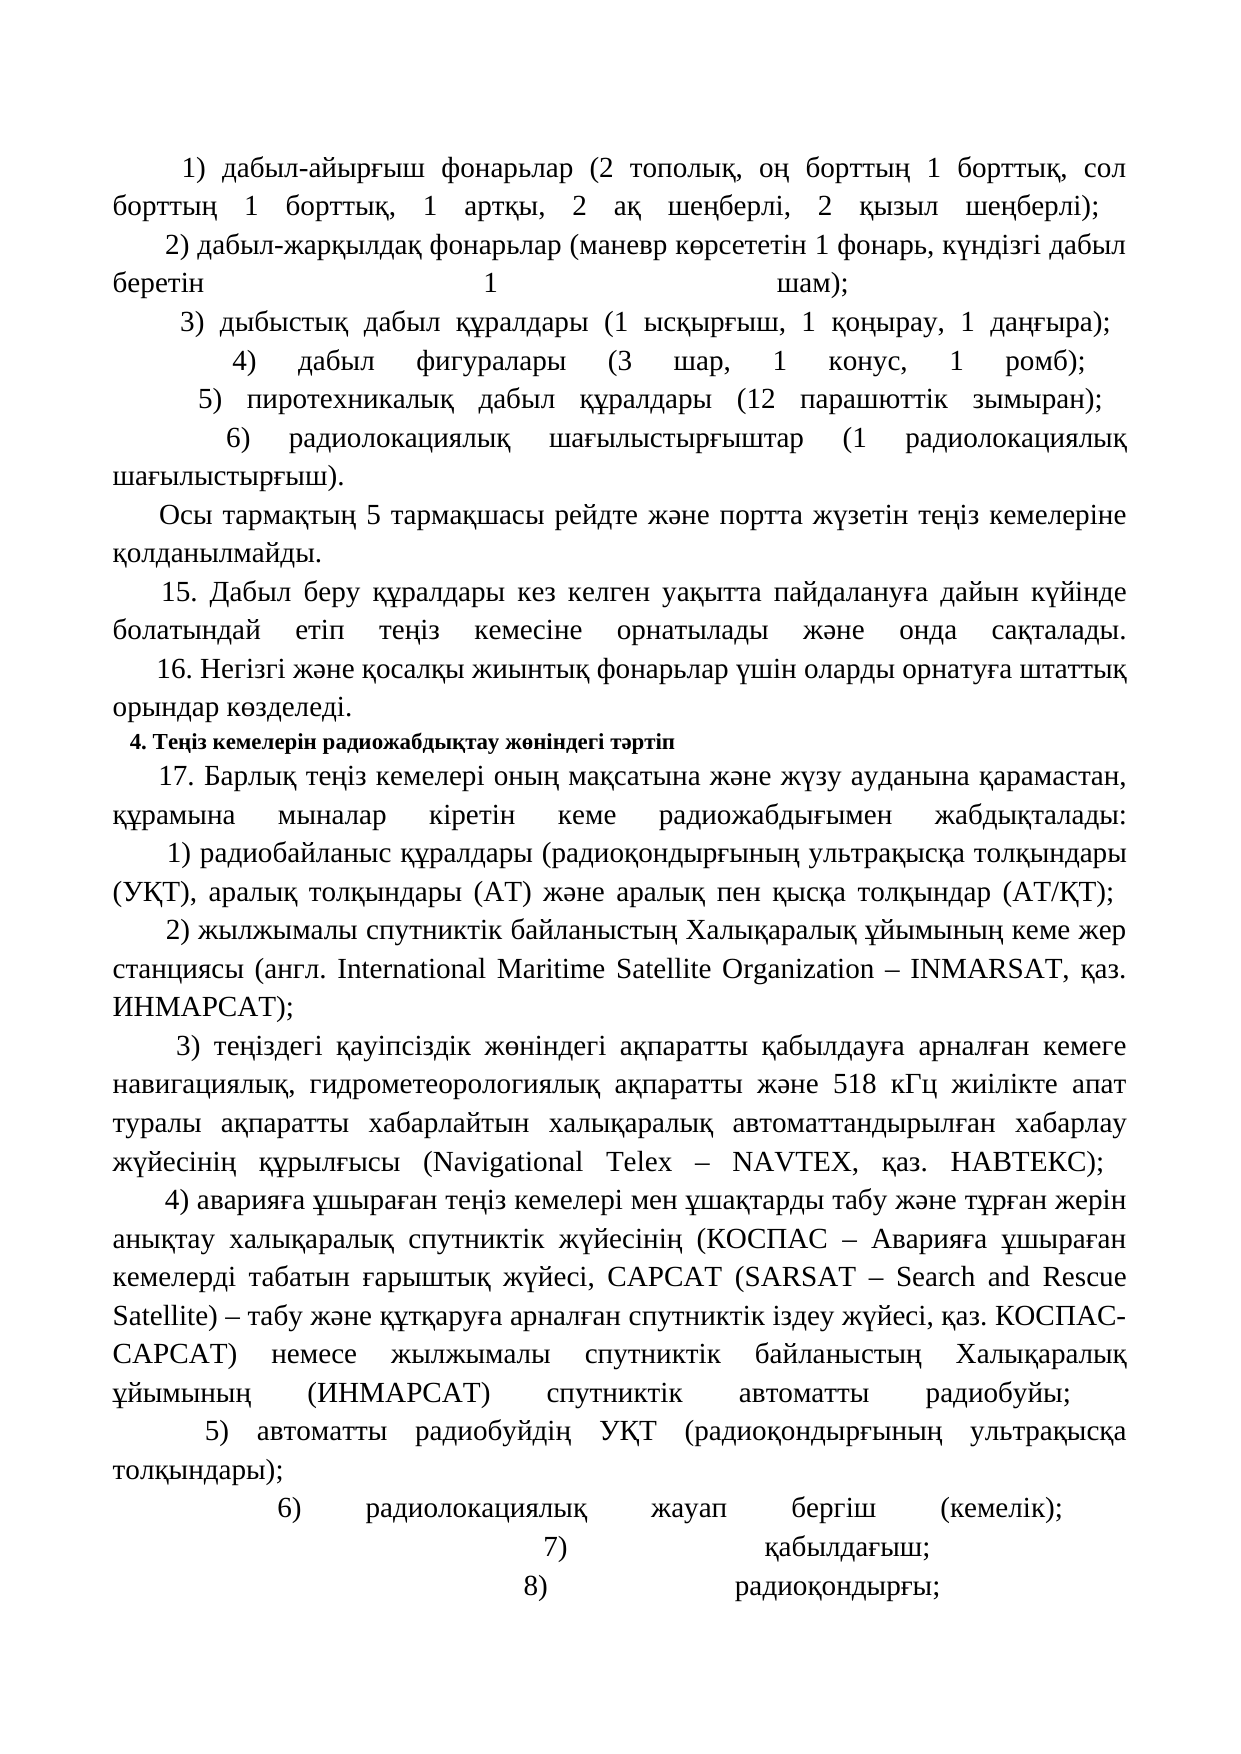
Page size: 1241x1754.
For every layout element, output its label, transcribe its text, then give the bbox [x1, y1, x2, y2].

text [112, 758, 1128, 1601]
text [112, 150, 1128, 723]
text 4. Теңiз кемелерiн радиожабдықтау жөнiндегi тәртiп [112, 728, 1128, 754]
